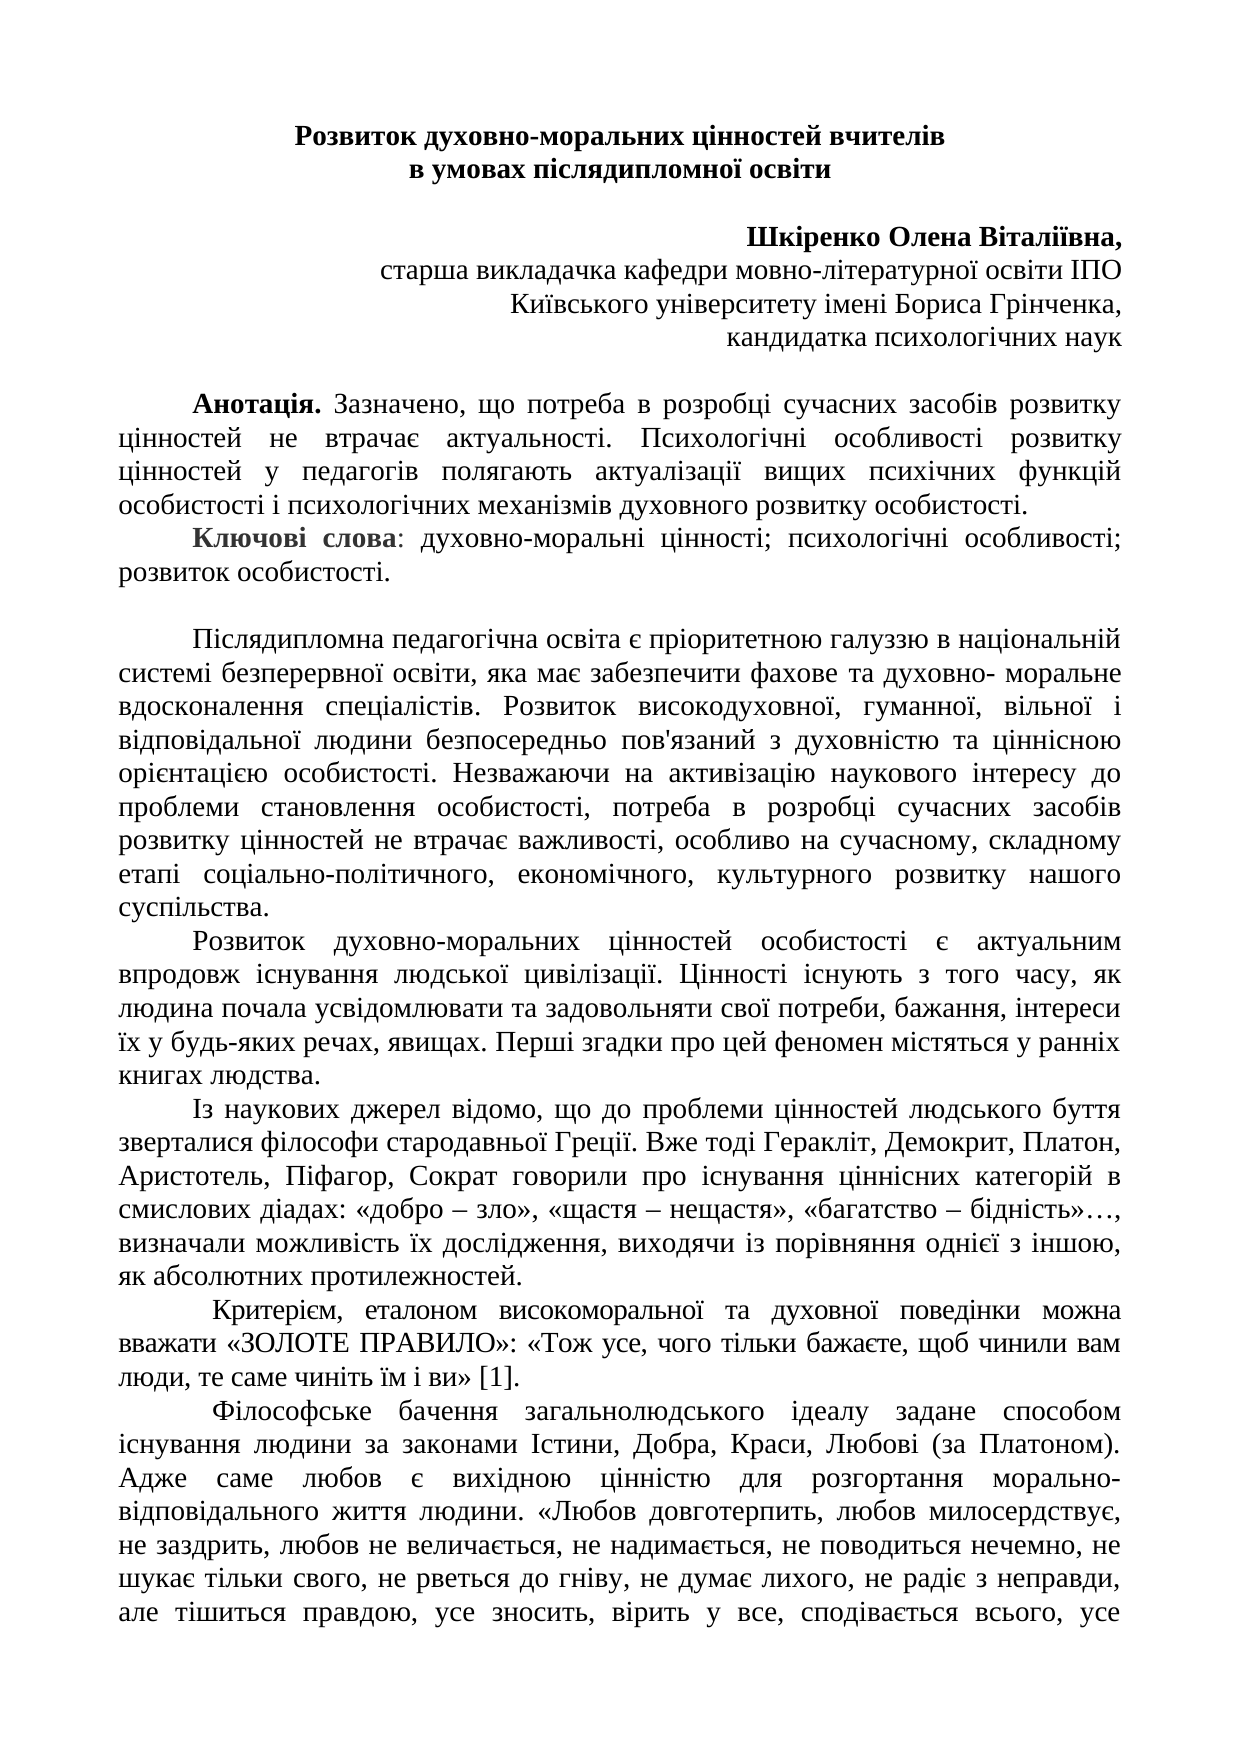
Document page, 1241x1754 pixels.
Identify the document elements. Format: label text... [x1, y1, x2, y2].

text Післядипломна педагогічна освіта є пріоритетною галуззю в національній системі безперервної освіти, яка має забезпечити фахове та духовно- моральне вдосконалення спеціалістів. Розвиток високодуховної, гуманної, вільної і відповідальної людини безпосередньо пов'язаний з духовністю та ціннісною орієнтацією особистості. Незважаючи на активізацію наукового інтересу до проблеми становлення особистості, потреба в розробці сучасних засобів розвитку цінностей не втрачає важливості, особливо на сучасному, складному етапі соціально-політичного, економічного, культурного розвитку нашого суспільства. [118, 621, 1122, 923]
text Ключові слова: духовно-моральні цінності; психологічні особливості; розвиток особистості. [118, 521, 1122, 588]
text Київського університету імені Бориса Грінченка, [118, 286, 1122, 319]
text Анотація. Зазначено, що потреба в розробці сучасних засобів розвитку цінностей не втрачає актуальності. Психологічні особливості розвитку цінностей у педагогів полягають актуалізації вищих психічних функцій особистості і психологічних механізмів духовного розвитку особистості. [118, 386, 1122, 521]
text Із наукових джерел відомо, що до проблеми цінностей людського буття зверталися філософи стародавньої Греції. Вже тоді Геракліт, Демокрит, Платон, Аристотель, Піфагор, Сократ говорили про існування ціннісних категорій в смислових діадах: «добро – зло», «щастя – нещастя», «багатство – бідність»…, визначали можливість їх дослідження, виходячи із порівняння однієї з іншою, як абсолютних протилежностей. [118, 1091, 1122, 1292]
text в умовах післядипломної освіти [118, 152, 1122, 185]
text Розвиток духовно-моральних цінностей особистості є актуальним впродовж існування людської цивілізації. Цінності існують з того часу, як людина почала усвідомлювати та задовольняти свої потреби, бажання, інтереси їх у будь-яких речах, явищах. Перші згадки про цей феномен містяться у ранніх книгах людства. [118, 923, 1122, 1091]
text кандидатка психологічних наук [118, 319, 1122, 353]
text Розвиток духовно-моральних цінностей вчителів [118, 118, 1122, 152]
text Шкіренко Олена Віталіївна, [118, 219, 1122, 252]
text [118, 1393, 1122, 1627]
text старша викладачка кафедри мовно-літературної освіти ІПО [118, 252, 1122, 286]
text Критерієм, еталоном високоморальної та духовної поведінки можна вважати «ЗОЛОТЕ ПРАВИЛО»: «Тож усе, чого тільки бажаєте, щоб чинили вам люди, те саме чиніть їм і ви» [1]. [118, 1292, 1122, 1393]
